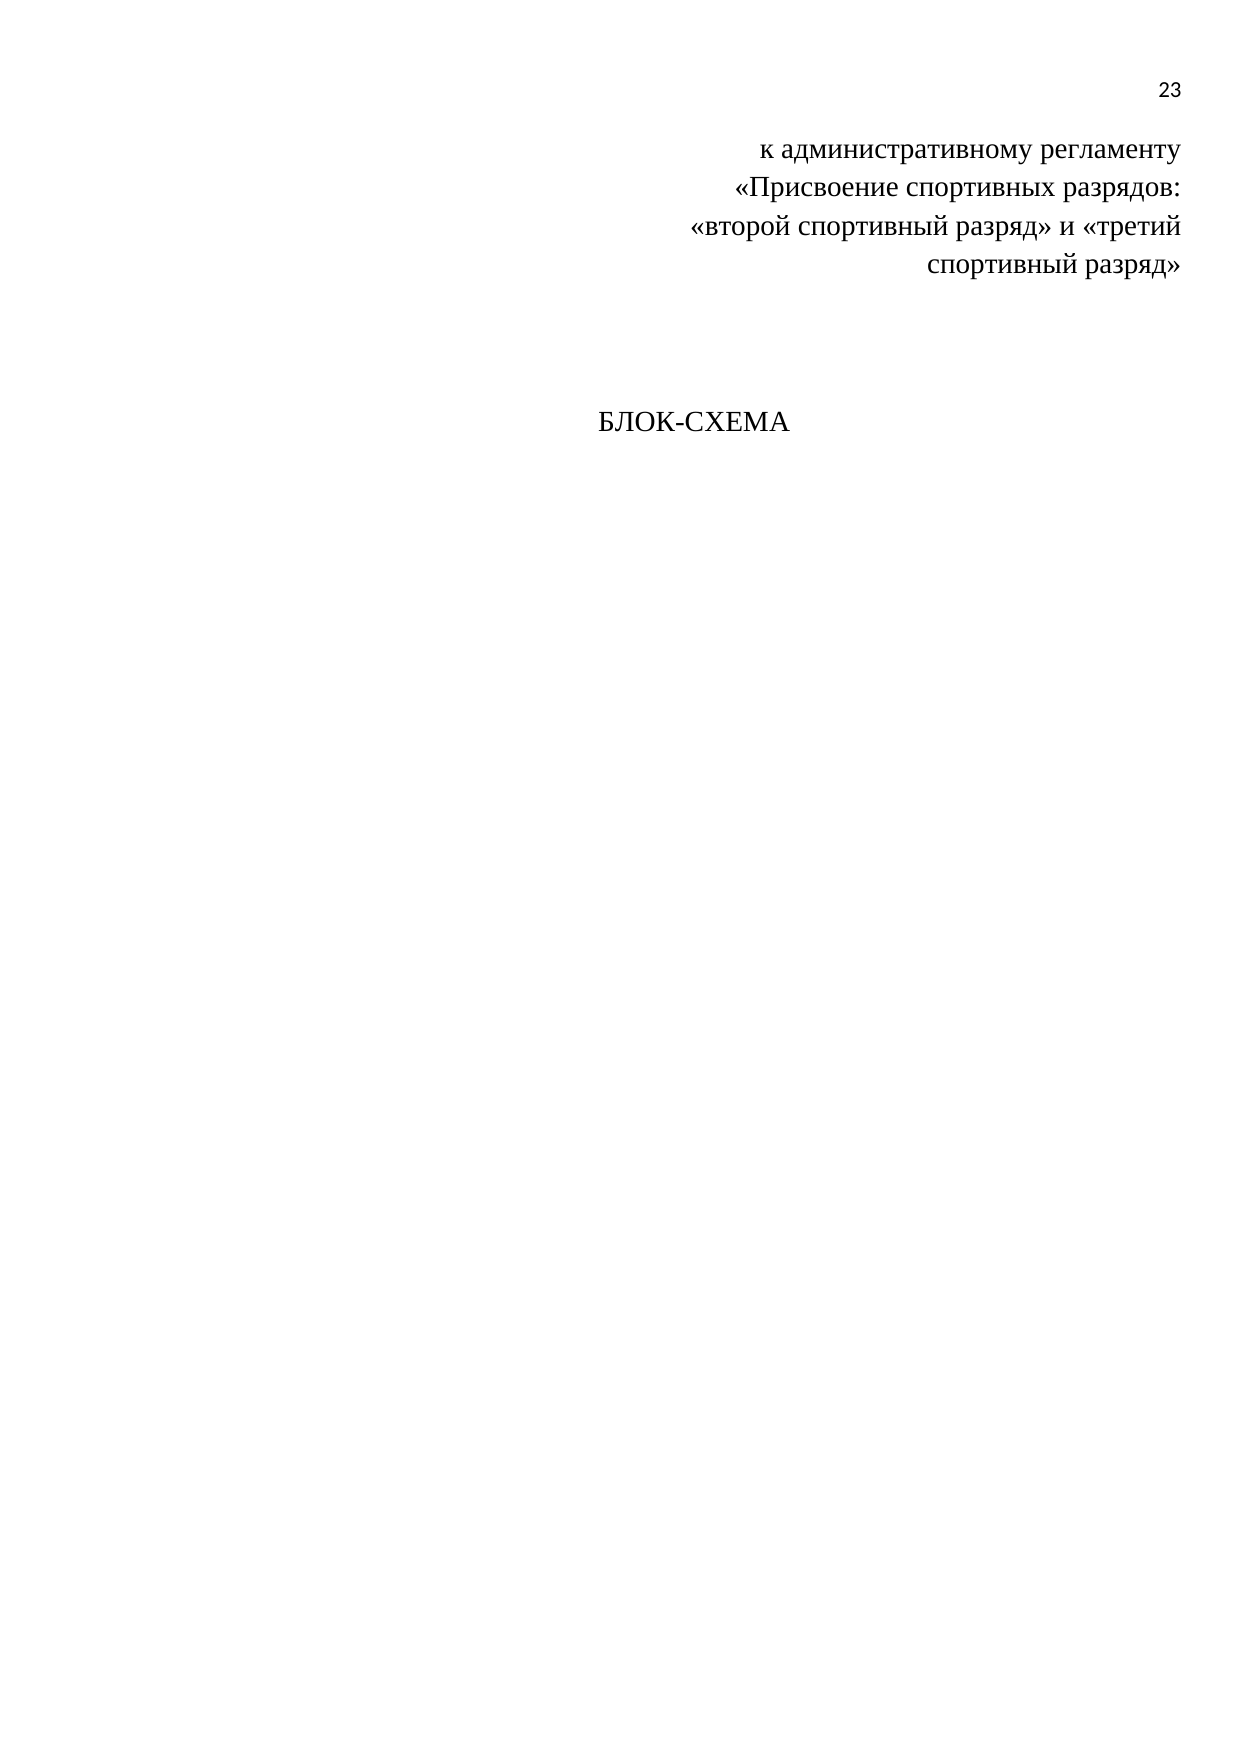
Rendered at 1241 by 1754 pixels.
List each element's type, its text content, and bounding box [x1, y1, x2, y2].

text «Присвоение спортивных разрядов: [207, 169, 1181, 203]
text «второй спортивный разряд» и «третий [207, 208, 1181, 242]
text спортивный разряд» [207, 247, 1181, 280]
text БЛОК-СХЕМА [207, 404, 1181, 437]
text к административному регламенту [207, 131, 1181, 164]
